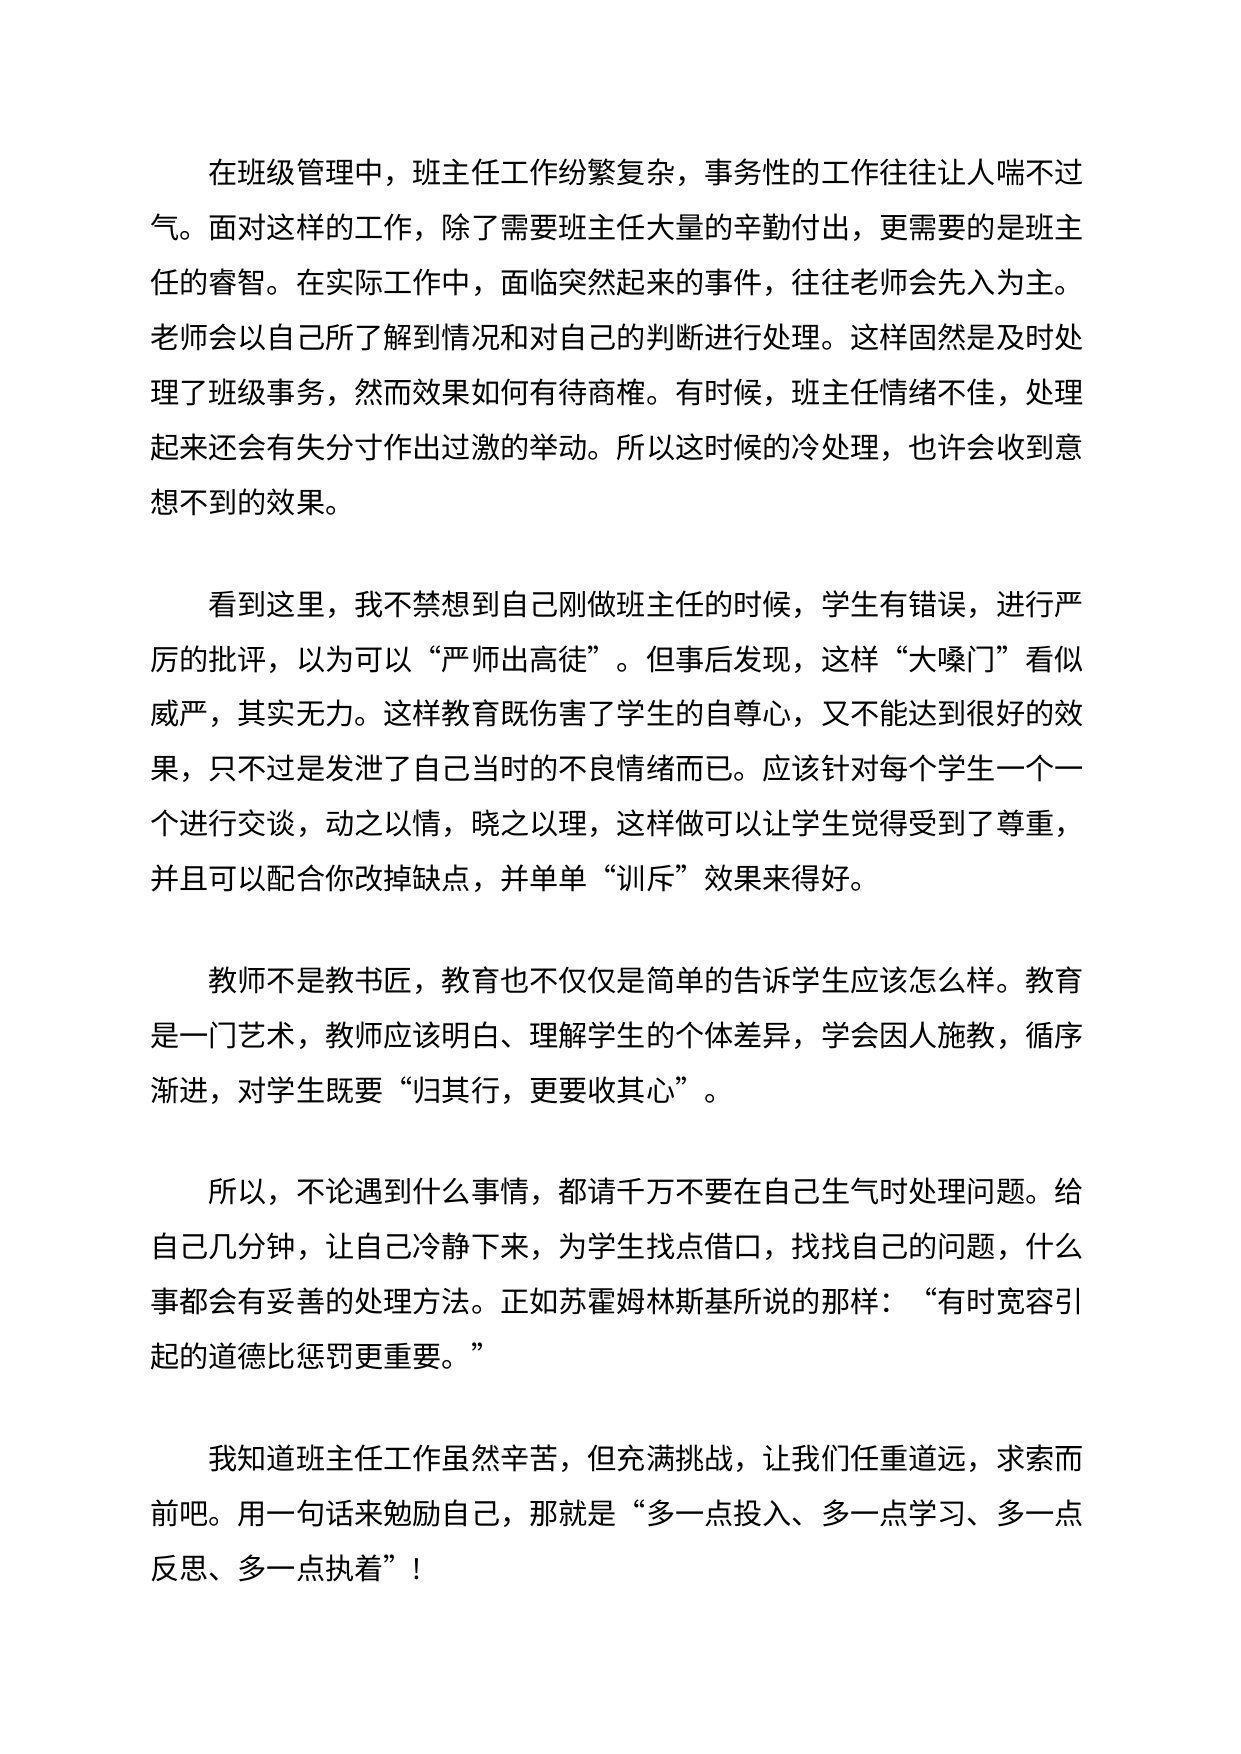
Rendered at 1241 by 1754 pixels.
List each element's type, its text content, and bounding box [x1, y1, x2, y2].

text 教师不是教书匠，教育也不仅仅是简单的告诉学生应该怎么样。教育是一门艺术，教师应该明白、理解学生的个体差异，学会因人施教，循序渐进，对学生既要“归其行，更要收其心”。 [150, 957, 1090, 1109]
text 所以，不论遇到什么事情，都请千万不要在自己生气时处理问题。给自己几分钟，让自己冷静下来，为学生找点借口，找找自己的问题，什么事都会有妥善的处理方法。正如苏霍姆林斯基所说的那样：“有时宽容引起的道德比惩罚更重要。” [150, 1169, 1090, 1376]
text 看到这里，我不禁想到自己刚做班主任的时候，学生有错误，进行严厉的批评，以为可以“严师出高徒”。但事后发现，这样“大嗓门”看似威严，其实无力。这样教育既伤害了学生的自尊心，又不能达到很好的效果，只不过是发泄了自己当时的不良情绪而已。应该针对每个学生一个一个进行交谈，动之以情，晓之以理，这样做可以让学生觉得受到了尊重，并且可以配合你改掉缺点，并单单“训斥”效果来得好。 [150, 581, 1090, 898]
text 在班级管理中，班主任工作纷繁复杂，事务性的工作往往让人喘不过气。面对这样的工作，除了需要班主任大量的辛勤付出，更需要的是班主任的睿智。在实际工作中，面临突然起来的事件，往往老师会先入为主。老师会以自己所了解到情况和对自己的判断进行处理。这样固然是及时处理了班级事务，然而效果如何有待商榷。有时候，班主任情绪不佳，处理起来还会有失分寸作出过激的举动。所以这时候的冷处理，也许会收到意想不到的效果。 [150, 150, 1090, 522]
text 我知道班主任工作虽然辛苦，但充满挑战，让我们任重道远，求索而前吧。用一句话来勉励自己，那就是“多一点投入、多一点学习、多一点反思、多一点执着”! [150, 1435, 1090, 1588]
